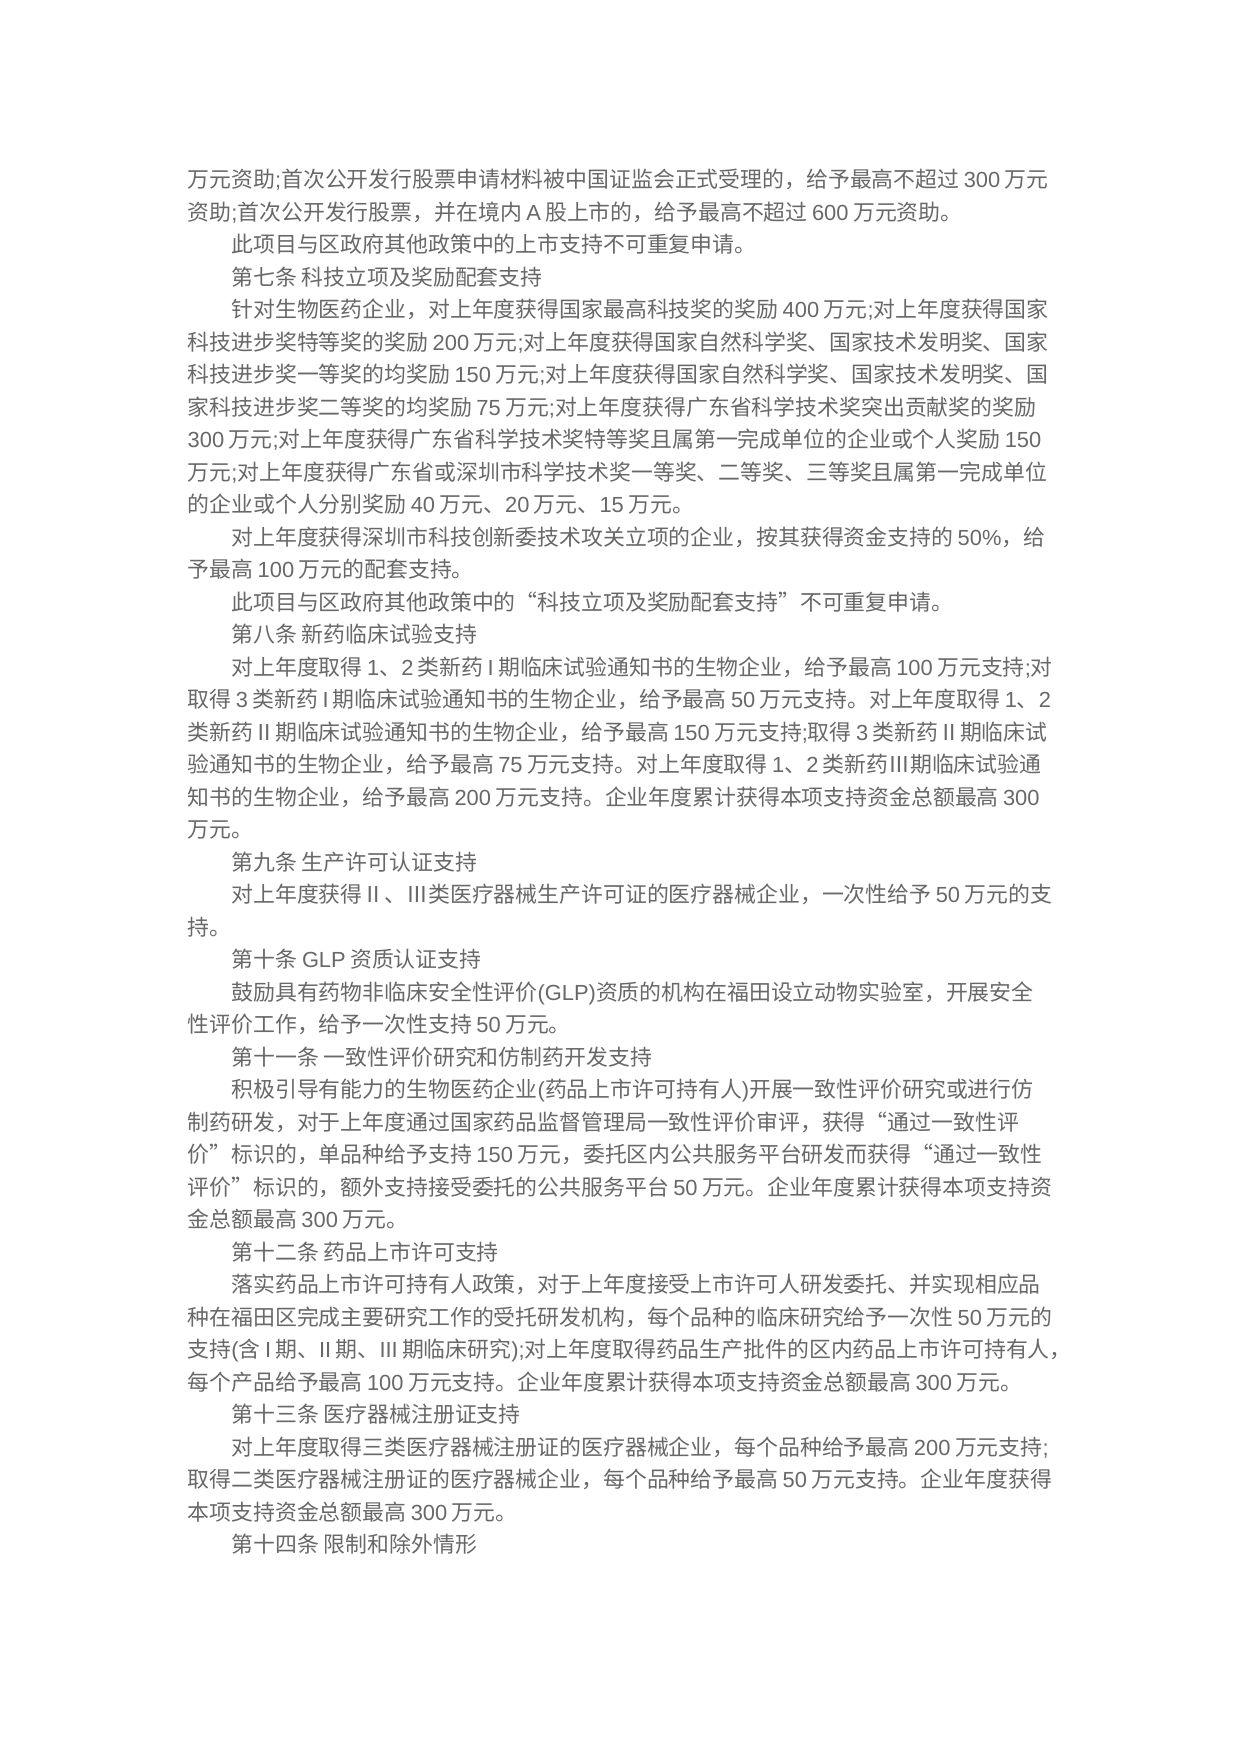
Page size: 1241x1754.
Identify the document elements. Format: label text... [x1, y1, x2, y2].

text 第十二条 药品上市许可支持 [187, 1234, 1053, 1267]
text 落实药品上市许可持有人政策，对于上年度接受上市许可人研发委托、并实现相应品种在福田区完成主要研究工作的受托研发机构，每个品种的临床研究给予一次性50万元的支持(含I期、II期、III期临床研究);对上年度取得药品生产批件的区内药品上市许可持有人，每个产品给予最高100万元支持。企业年度累计获得本项支持资金总额最高300万元。 [187, 1267, 1053, 1397]
text 对上年度获得Ⅱ、Ⅲ类医疗器械生产许可证的医疗器械企业，一次性给予50万元的支持。 [187, 877, 1053, 942]
text 第九条 生产许可认证支持 [187, 844, 1053, 877]
text 第七条 科技立项及奖励配套支持 [187, 259, 1053, 292]
text 第十四条 限制和除外情形 [187, 1527, 1053, 1559]
text 第十一条 一致性评价研究和仿制药开发支持 [187, 1039, 1053, 1072]
text 对上年度获得深圳市科技创新委技术攻关立项的企业，按其获得资金支持的50%，给予最高100万元的配套支持。 [187, 519, 1053, 584]
text 积极引导有能力的生物医药企业(药品上市许可持有人)开展一致性评价研究或进行仿制药研发，对于上年度通过国家药品监督管理局一致性评价审评，获得“通过一致性评价”标识的，单品种给予支持150万元，委托区内公共服务平台研发而获得“通过一致性评价”标识的，额外支持接受委托的公共服务平台50万元。企业年度累计获得本项支持资金总额最高300万元。 [187, 1072, 1053, 1234]
text 第八条 新药临床试验支持 [187, 617, 1053, 649]
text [187, 162, 1053, 227]
text 对上年度取得1、2类新药I期临床试验通知书的生物企业，给予最高100万元支持;对取得3类新药I期临床试验通知书的生物企业，给予最高50万元支持。对上年度取得1、2类新药Ⅱ期临床试验通知书的生物企业，给予最高150万元支持;取得3类新药Ⅱ期临床试验通知书的生物企业，给予最高75万元支持。对上年度取得1、2类新药Ⅲ期临床试验通知书的生物企业，给予最高200万元支持。企业年度累计获得本项支持资金总额最高300万元。 [187, 649, 1053, 844]
text 对上年度取得三类医疗器械注册证的医疗器械企业，每个品种给予最高200万元支持;取得二类医疗器械注册证的医疗器械企业，每个品种给予最高50万元支持。企业年度获得本项支持资金总额最高300万元。 [187, 1429, 1053, 1527]
text 此项目与区政府其他政策中的上市支持不可重复申请。 [187, 227, 1053, 259]
text 此项目与区政府其他政策中的“科技立项及奖励配套支持”不可重复申请。 [187, 584, 1053, 617]
text 第十条 GLP资质认证支持 [187, 942, 1053, 974]
text 第十三条 医疗器械注册证支持 [187, 1397, 1053, 1429]
text 针对生物医药企业，对上年度获得国家最高科技奖的奖励400万元;对上年度获得国家科技进步奖特等奖的奖励200万元;对上年度获得国家自然科学奖、国家技术发明奖、国家科技进步奖一等奖的均奖励150万元;对上年度获得国家自然科学奖、国家技术发明奖、国家科技进步奖二等奖的均奖励75万元;对上年度获得广东省科学技术奖突出贡献奖的奖励300万元;对上年度获得广东省科学技术奖特等奖且属第一完成单位的企业或个人奖励150万元;对上年度获得广东省或深圳市科学技术奖一等奖、二等奖、三等奖且属第一完成单位的企业或个人分别奖励40万元、20万元、15万元。 [187, 292, 1053, 519]
text 鼓励具有药物非临床安全性评价(GLP)资质的机构在福田设立动物实验室，开展安全性评价工作，给予一次性支持50万元。 [187, 974, 1053, 1039]
